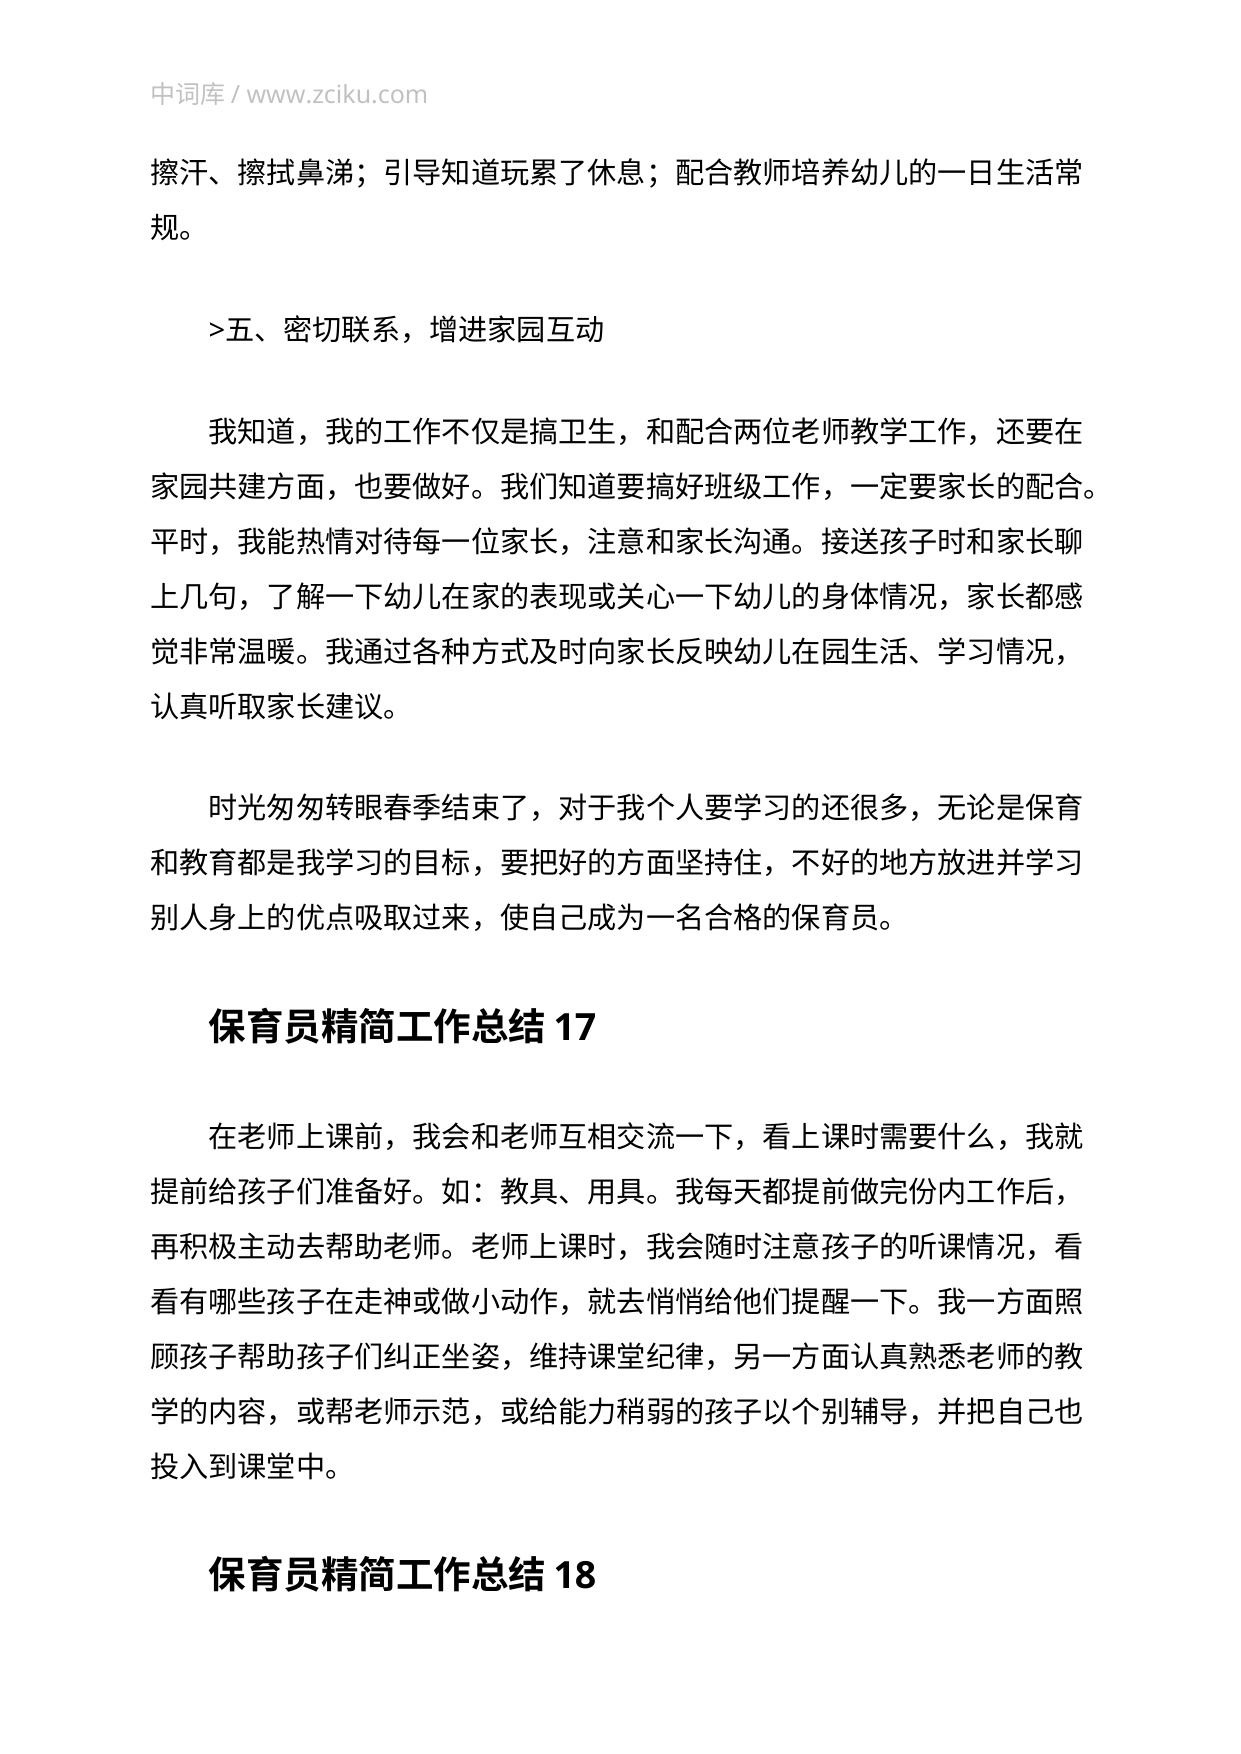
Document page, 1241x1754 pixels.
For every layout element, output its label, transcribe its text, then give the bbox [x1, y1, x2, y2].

text >五、密切联系，增进家园互动 [150, 307, 1090, 349]
text 在老师上课前，我会和老师互相交流一下，看上课时需要什么，我就提前给孩子们准备好。如：教具、用具。我每天都提前做完份内工作后，再积极主动去帮助老师。老师上课时，我会随时注意孩子的听课情况，看看有哪些孩子在走神或做小动作，就去悄悄给他们提醒一下。我一方面照顾孩子帮助孩子们纠正坐姿，维持课堂纪律，另一方面认真熟悉老师的教学的内容，或帮老师示范，或给能力稍弱的孩子以个别辅导，并把自己也投入到课堂中。 [150, 1114, 1090, 1486]
text 保育员精简工作总结18 [150, 1545, 1090, 1600]
text 我知道，我的工作不仅是搞卫生，和配合两位老师教学工作，还要在家园共建方面，也要做好。我们知道要搞好班级工作，一定要家长的配合。平时，我能热情对待每一位家长，注意和家长沟通。接送孩子时和家长聊上几句，了解一下幼儿在家的表现或关心一下幼儿的身体情况，家长都感觉非常温暖。我通过各种方式及时向家长反映幼儿在园生活、学习情况，认真听取家长建议。 [150, 409, 1090, 725]
text 时光匆匆转眼春季结束了，对于我个人要学习的还很多，无论是保育和教育都是我学习的目标，要把好的方面坚持住，不好的地方放进并学习别人身上的优点吸取过来，使自己成为一名合格的保育员。 [150, 785, 1090, 937]
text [150, 150, 1090, 247]
text 保育员精简工作总结17 [150, 996, 1090, 1051]
